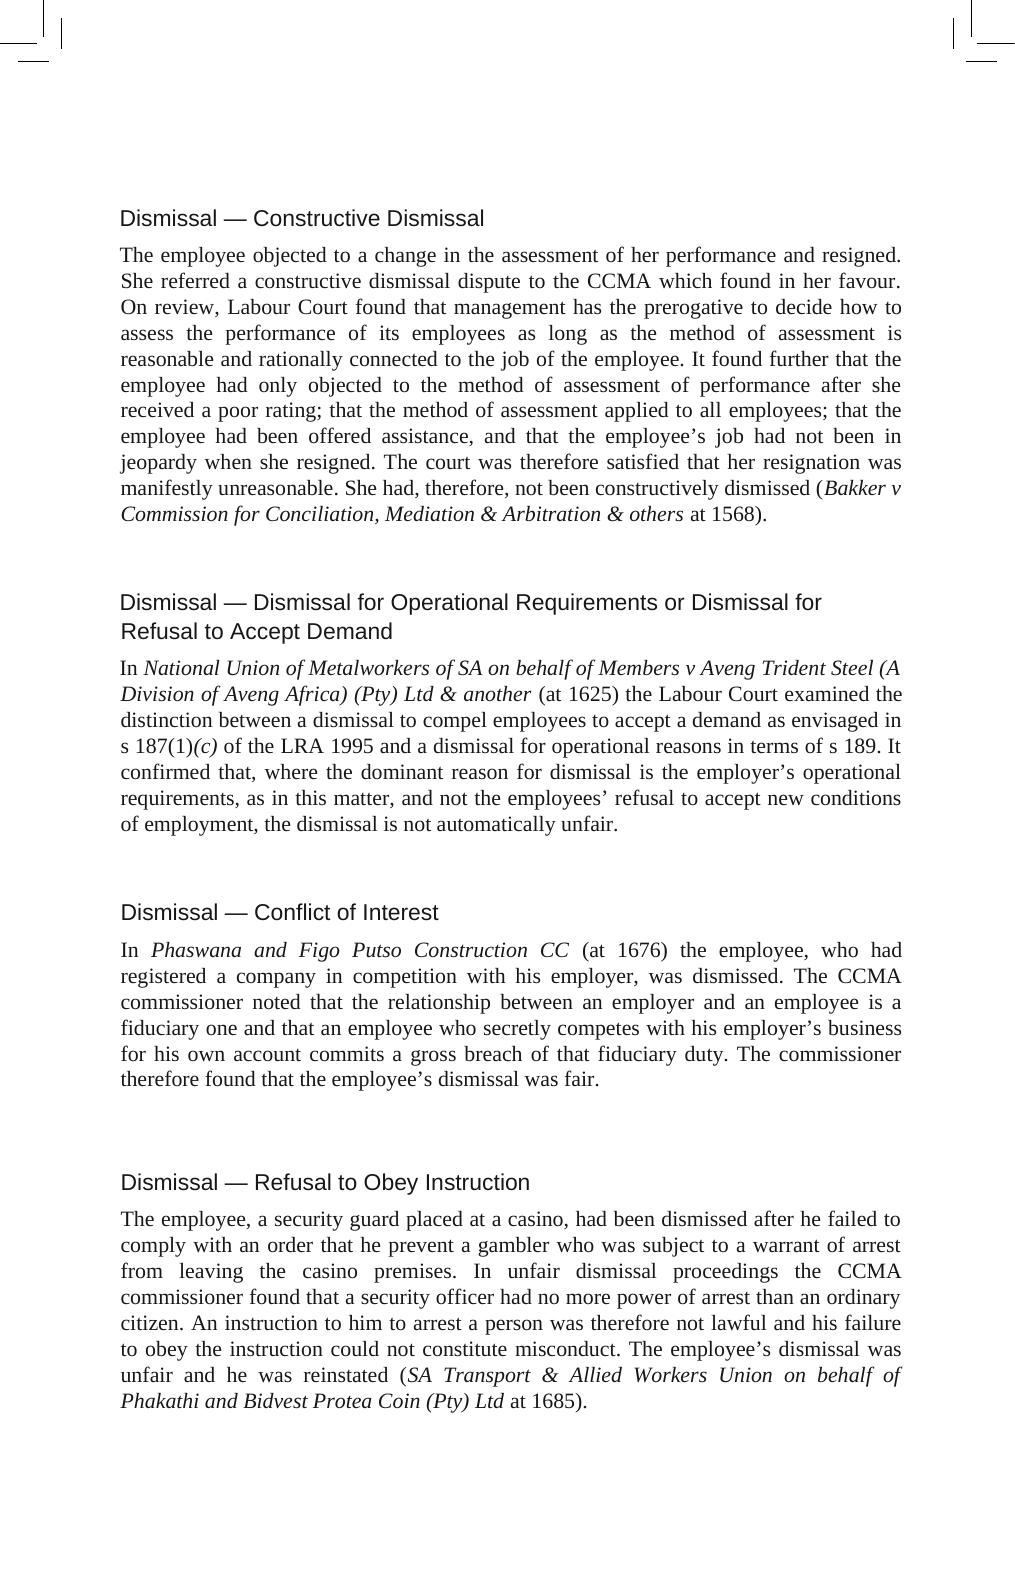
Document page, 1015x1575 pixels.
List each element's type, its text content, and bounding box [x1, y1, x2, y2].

text The employee, a security guard placed at a casino, had been dismissed after he failed to comply with an order that he prevent a gambler who was subject to a warrant of arrest from leaving the casino premises. In unfair dismissal proceedings the CCMA commissioner found that a security officer had no more power of arrest than an ordinary citizen. An instruction to him to arrest a person was therefore not lawful and his failure to obey the instruction could not constitute misconduct. The employee’s dismissal was unfair and he was reinstated (SA Transport & Allied Workers Union on behalf of Phakathi and Bidvest Protea Coin (Pty) Ltd at 1685). [120, 1206, 903, 1413]
subtitle Dismissal — Dismissal for Operational Requirements or Dismissal for Refusal to Accept Demand [119, 589, 903, 644]
subtitle Dismissal — Refusal to Obey Instruction [120, 1169, 903, 1195]
text In National Union of Metalworkers of SA on behalf of Members v Aveng Trident Steel (A Division of Aveng Africa) (Pty) Ltd & another (at 1625) the Labour Court examined the distinction between a dismissal to compel employees to accept a demand as envisaged in s 187(1)(c) of the LRA 1995 and a dismissal for operational reasons in terms of s 189. It confirmed that, where the dominant reason for dismissal is the employer’s operational requirements, as in this matter, and not the employees’ refusal to accept new conditions of employment, the dismissal is not automatically unfair. [119, 655, 903, 836]
text The employee objected to a change in the assessment of her performance and resigned. She referred a constructive dismissal dispute to the CCMA which found in her favour. On review, Labour Court found that management has the prerogative to decide how to assess the performance of its employees as long as the method of assessment is reasonable and rationally connected to the job of the employee. It found further that the employee had only objected to the method of assessment of performance after she received a poor rating; that the method of assessment applied to all employees; that the employee had been offered assistance, and that the employee’s job had not been in jeopardy when she resigned. The court was therefore satisfied that her resignation was manifestly unreasonable. She had, therefore, not been constructively dismissed (Bakker v Commission for Conciliation, Mediation & Arbitration & others at 1568). [119, 242, 903, 526]
subtitle Dismissal — Constructive Dismissal [119, 204, 903, 231]
text In Phaswana and Figo Putso Construction CC (at 1676) the employee, who had registered a company in competition with his employer, was dismissed. The CCMA commissioner noted that the relationship between an employer and an employee is a fiduciary one and that an employee who secretly competes with his employer’s business for his own account commits a gross breach of that fiduciary duty. The commissioner therefore found that the employee’s dismissal was fair. [120, 937, 903, 1092]
subtitle Dismissal — Conflict of Interest [120, 899, 903, 926]
